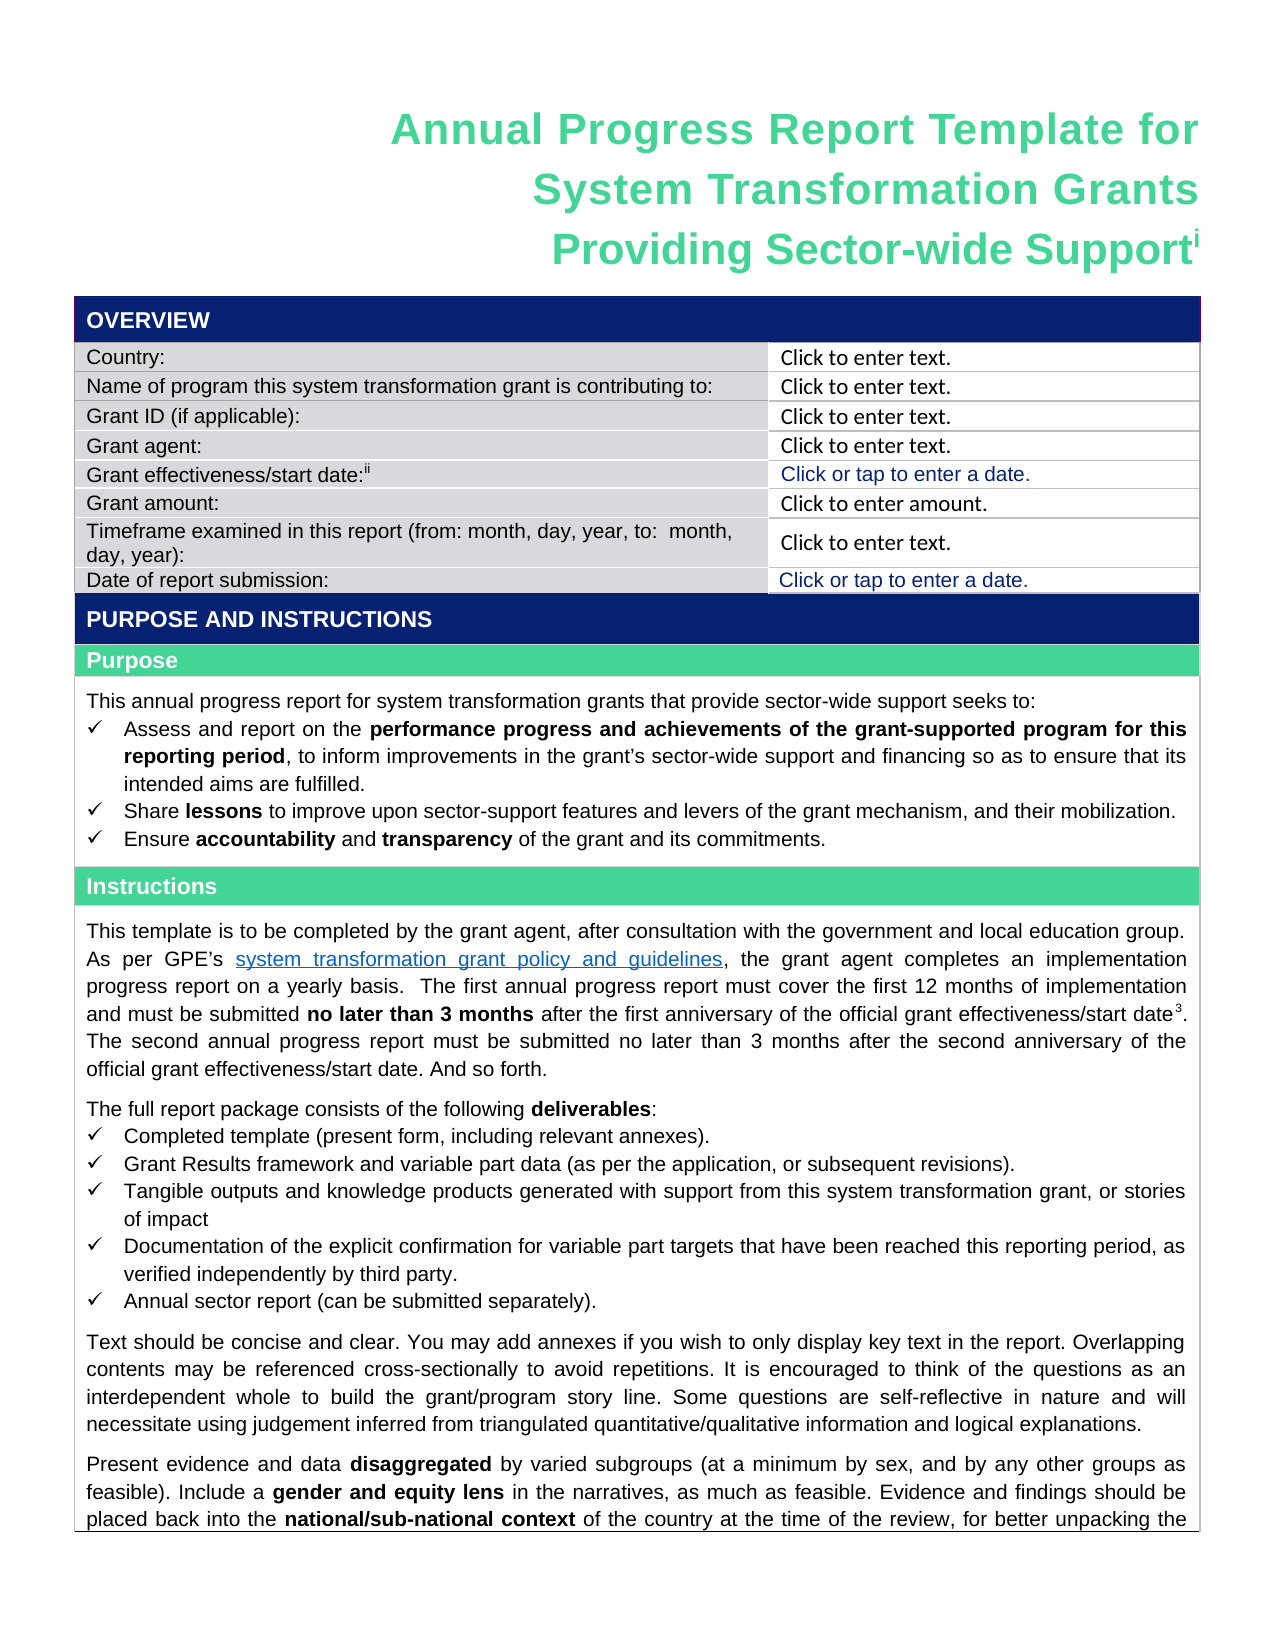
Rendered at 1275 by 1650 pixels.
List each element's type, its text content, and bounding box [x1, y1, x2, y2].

table_cell Purpose [75, 645, 1199, 676]
table_cell Instructions [75, 867, 1199, 905]
table_cell Date of report submission: [75, 568, 768, 592]
table_header OVERVIEW [75, 298, 1199, 342]
text Providing Sector-wide Support [159, 224, 1200, 274]
table_cell Grant effectiveness/start date: [75, 461, 768, 487]
table_cell Name of program this system transformation grant is contributing to: [75, 372, 768, 400]
table_cell Grant amount: [75, 489, 768, 517]
table_cell Country: [75, 343, 768, 371]
table_cell This annual progress report for system transformation grants that provide sector-wide support seeks to: Assess and report on the performance progress and achievements of the grant-supported program for this reporting period, to inform improvements in the grant’s sector-wide support and financing so as to ensure that its intended aims are fulfilled. Share lessons to improve upon sector-support features and levers of the grant mechanism, and their mobilization. Ensure accountability and transparency of the grant and its commitments. [75, 677, 1199, 866]
text System Transformation Grants [159, 163, 1200, 214]
text Annual Progress Report Template for [159, 103, 1200, 153]
table_cell PURPOSE AND INSTRUCTIONS [75, 593, 1199, 644]
table_cell Timeframe examined in this report (from: month, day, year, to: month, day, year): [75, 518, 768, 567]
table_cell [75, 906, 1199, 1531]
table_cell Grant agent: [75, 431, 768, 459]
table_cell Grant ID (if applicable): [75, 401, 768, 430]
